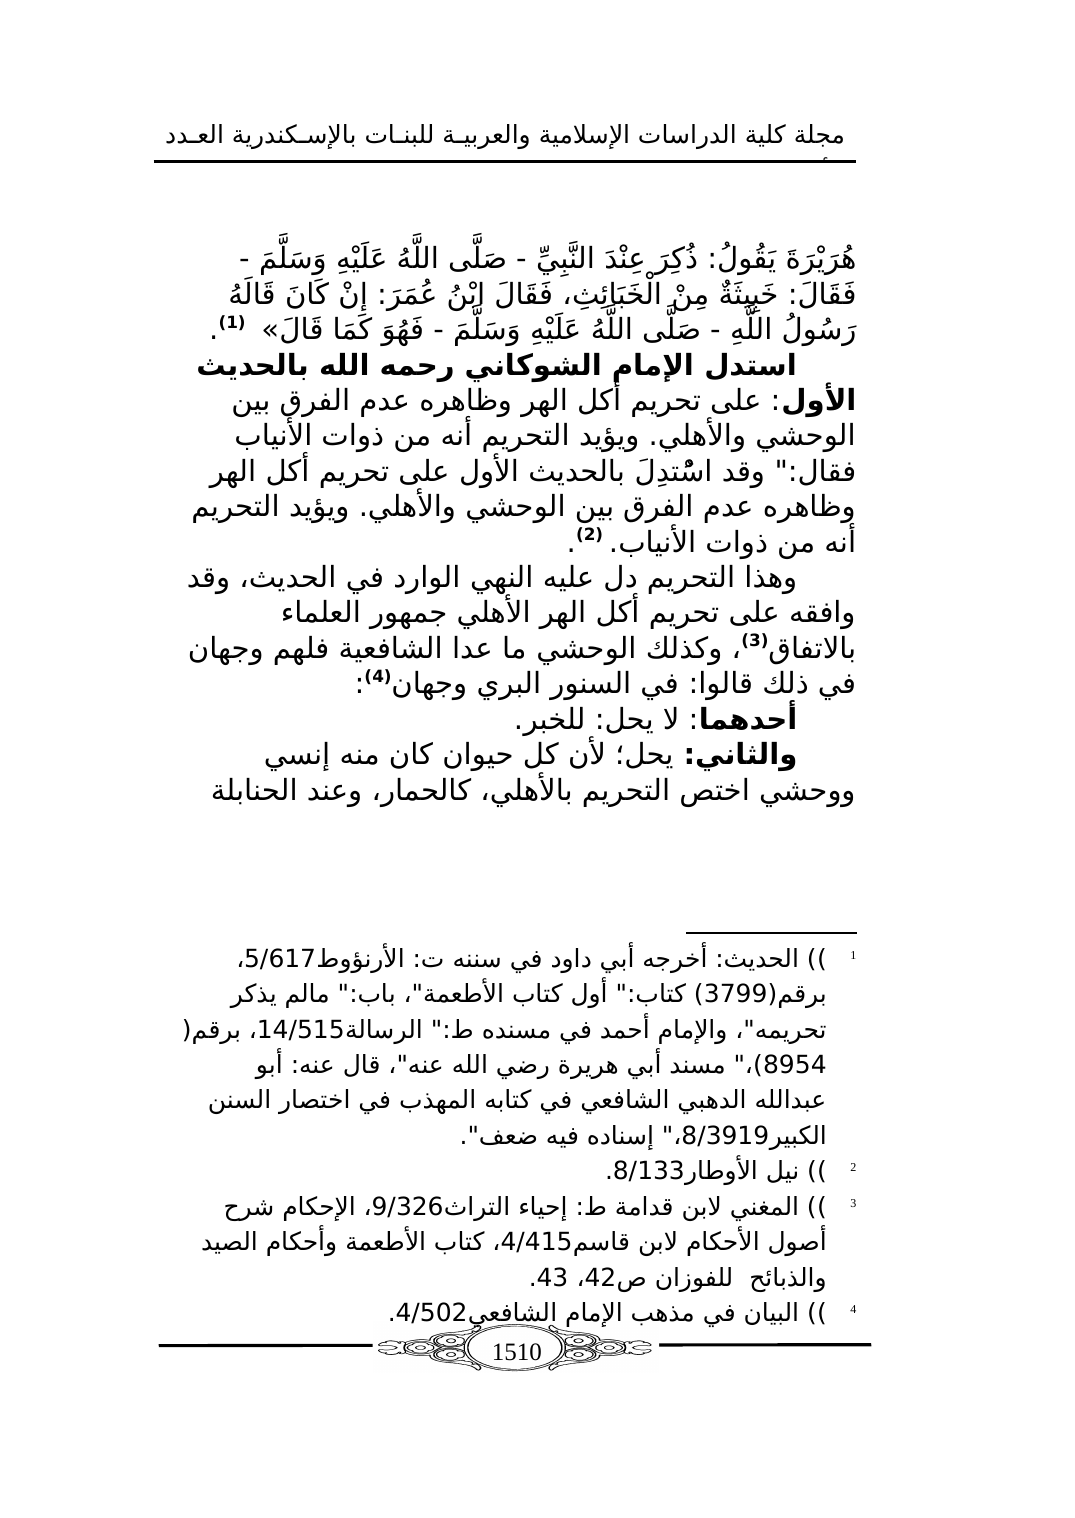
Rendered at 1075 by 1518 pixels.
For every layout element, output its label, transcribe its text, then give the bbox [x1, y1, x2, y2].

text والثاني: يحل؛ لأن كل حيوان كان منه إنسي ووحشي اختص التحريم بالأهلي، كالحمار، وعند الحنابلة أنه محرم في أشهر الروايات عندهم()، وقال الليث بن سعد: لا بأس بأكل الهر(). [177, 736, 856, 842]
text استدل الإمام الشوكاني رحمه الله بالحديث الأول: على تحريم أكل الهر وظاهره عدم الفرق بين الوحشي والأهلي. ويؤيد التحريم أنه من ذوات الأنياب فقال:" وقد اسُْتدِلَ بالحديث الأول على تحريم أكل الهر وظاهره عدم الفرق بين الوحشي والأهلي. ويؤيد التحريم أنه من ذوات الأنياب. (). [177, 347, 856, 559]
picture [372, 1321, 660, 1373]
text أحدهما: لا يحل: للخبر. [177, 701, 856, 736]
text وهذا التحريم دل عليه النهي الوارد في الحديث، وقد وافقه على تحريم أكل الهر الأهلي جمهور العلماء بالاتفاق()، وكذلك الوحشي ما عدا الشافعية فلهم وجهان في ذلك قالوا: في السنور البري وجهان(): [177, 559, 856, 701]
text وَعَنْ عِيسَى بْنِ نُمَيْلَةَ الْفَزَارِيِّ ()عَنْ أَبِيهِ قَالَ: «كُنْت عِنْدَ ابْنِ عُمَرَ فَسُئِلَ عَنْ أَكْلِ الْقُنْفُذِ، فَتَلَا هَذِهِ الآية ﭧﭐﭨﭐﱡﭐ ﲉ ﲊ ﲋ ﲌ ﲍ ﲎ ﲏ ﲐ ﱠ (). فَقَالَ شَيْخٌ عِنْدَهُ: سَمِعْتُ أَبَا هُرَيْرَةَ يَقُولُ: ذُكِرَ عِنْدَ النَّبِيِّ - صَلَّى اللَّهُ عَلَيْهِ وَسَلَّمَ - فَقَالَ: خَبِيثَةٌ مِنْ الْخَبَائِثِ، فَقَالَ ابْنُ عُمَرَ: إنْ كَانَ قَالَهُ رَسُولُ اللَّهِ - صَلَّى اللَّهُ عَلَيْهِ وَسَلَّمَ - فَهُوَ كَمَا قَالَ» (). [177, 240, 856, 347]
